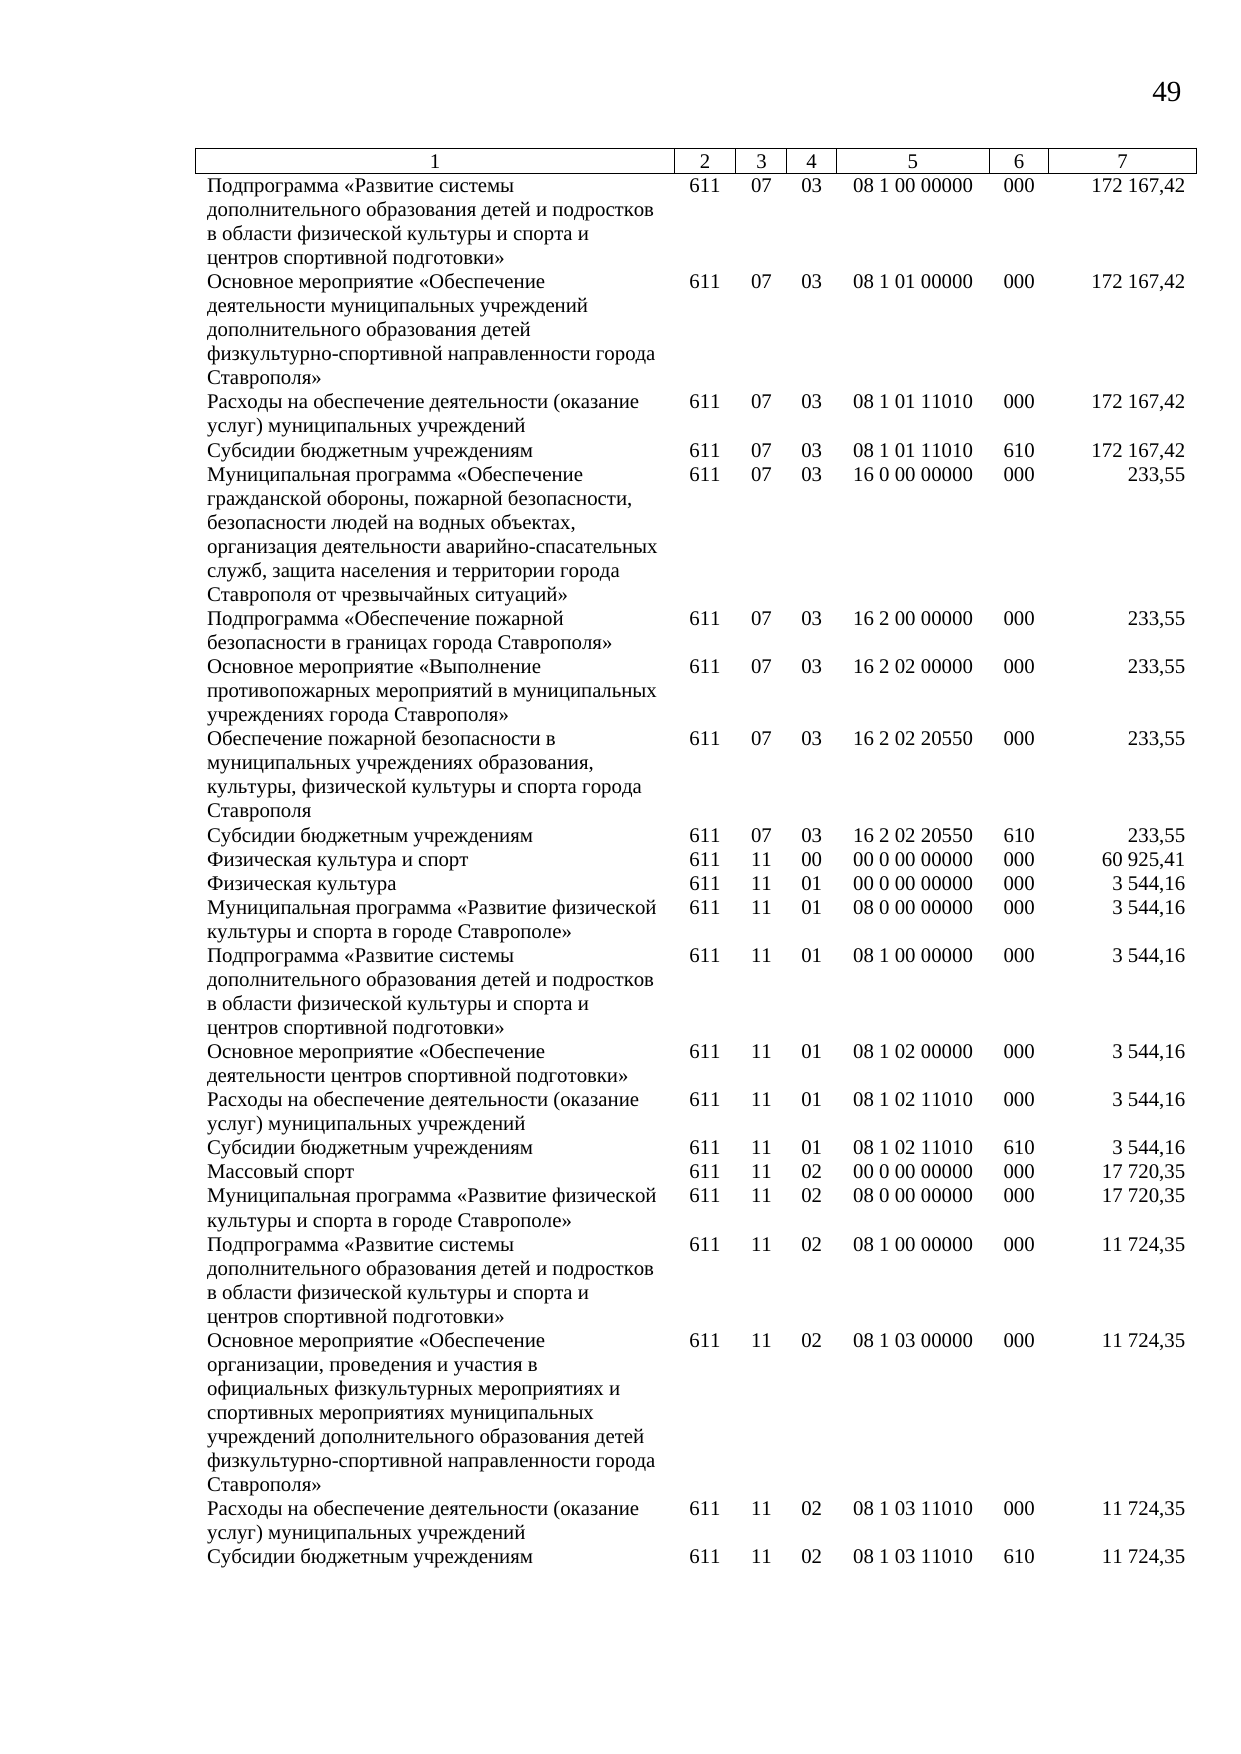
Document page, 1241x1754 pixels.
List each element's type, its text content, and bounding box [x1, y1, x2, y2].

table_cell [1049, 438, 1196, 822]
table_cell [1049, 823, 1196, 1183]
table_header 2 [675, 149, 735, 173]
table_header 3 [736, 149, 786, 173]
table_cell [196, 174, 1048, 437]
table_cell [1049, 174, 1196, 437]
table_header 5 [837, 149, 989, 173]
table_header 7 [1049, 149, 1196, 173]
table_header 1 [196, 149, 674, 173]
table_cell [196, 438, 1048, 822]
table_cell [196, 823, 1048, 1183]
table_header 6 [990, 149, 1048, 173]
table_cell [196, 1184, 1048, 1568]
table_header 4 [787, 149, 836, 173]
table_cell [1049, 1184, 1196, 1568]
